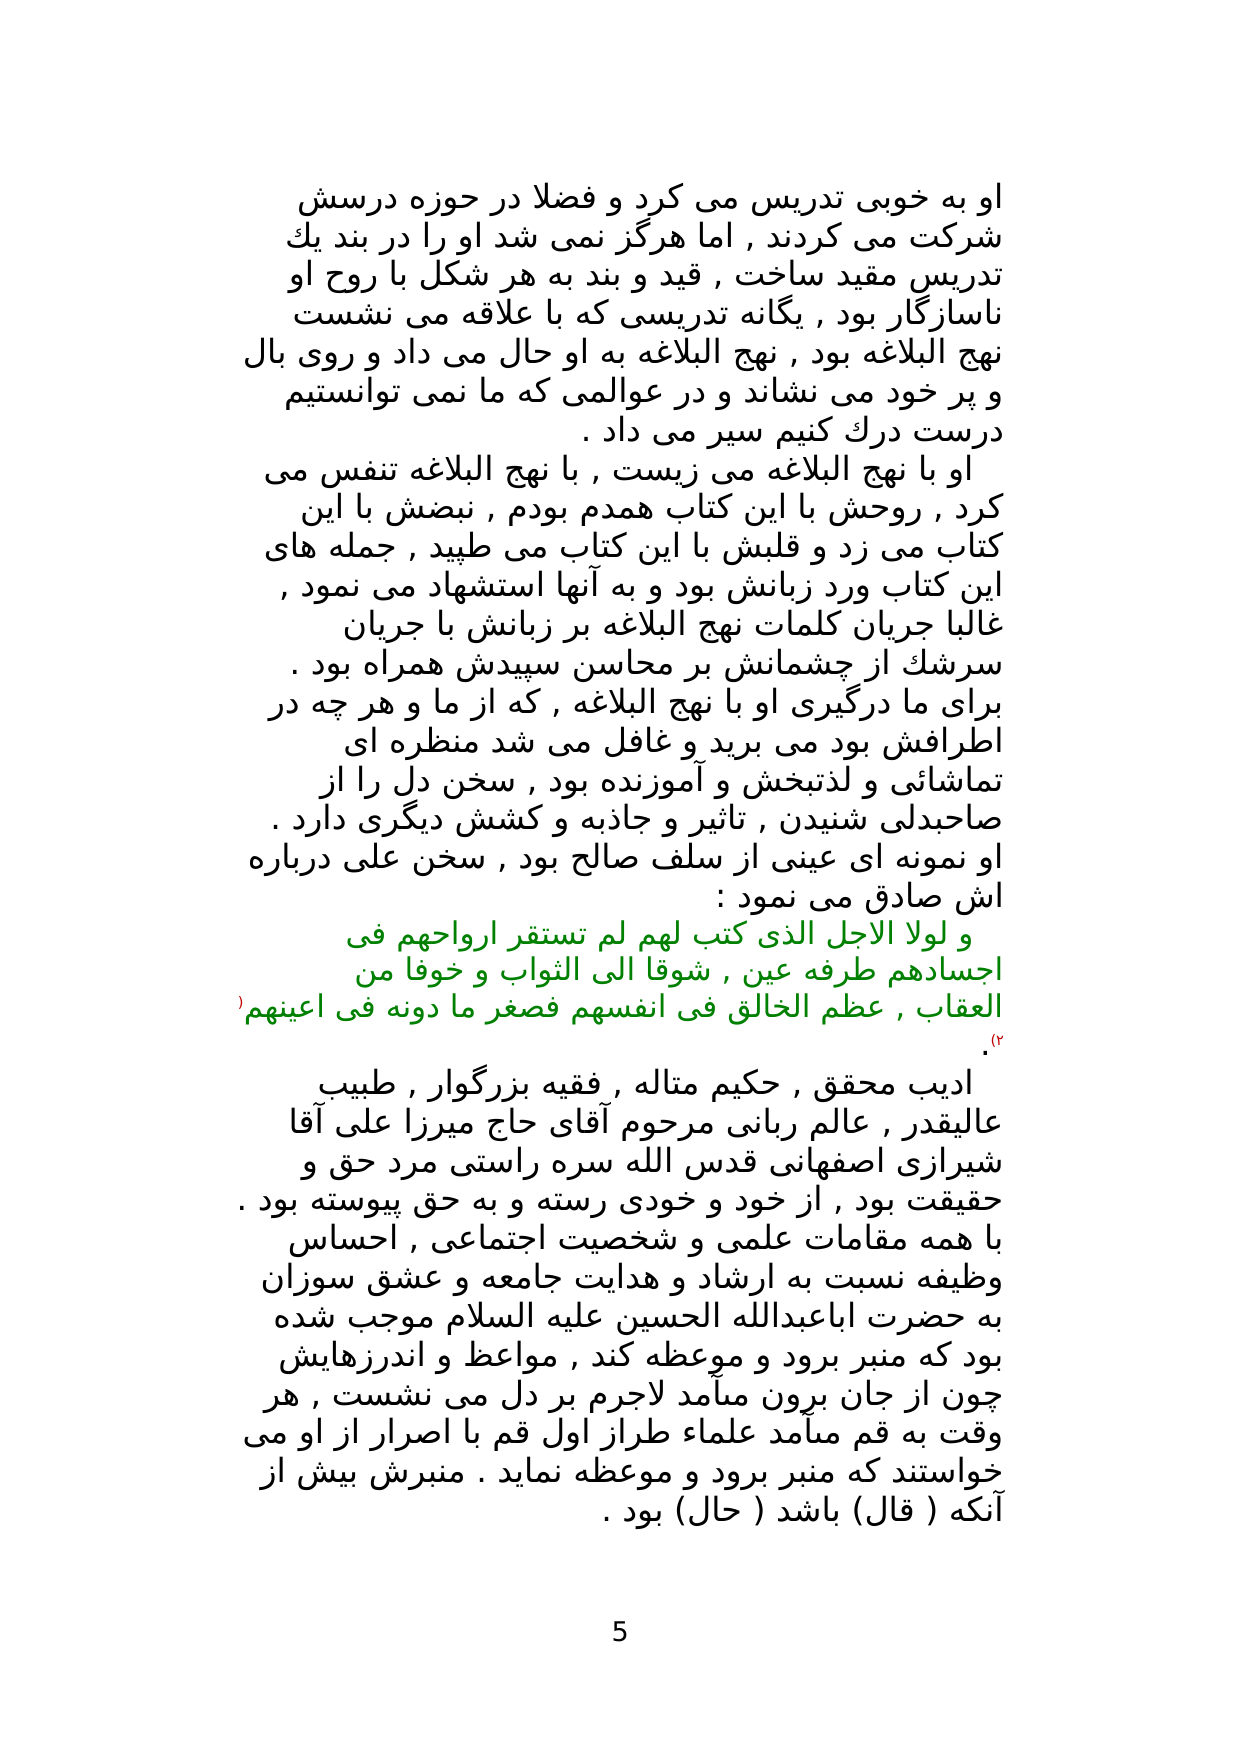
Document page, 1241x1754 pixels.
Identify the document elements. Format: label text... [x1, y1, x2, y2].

text و لولا الاجل الذى كتب لهم لم تستقر ارواحهم فى اجسادهم طرفه عين , شوقا الى الثواب و خوفا من العقاب , عظم الخالق فى انفسهم فصغر ما دونه فى اعينهم(٢). [236, 915, 1004, 1063]
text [236, 177, 1004, 449]
text اديب محقق , حكيم متاله , فقيه بزرگوار , طبيب عاليقدر , عالم ربانى مرحوم آقاى حاج ميرزا على آقا شيرازى اصفهانى قدس الله سره راستى مرد حق و حقيقت بود , از خود و خودى رسته و به حق پيوسته بود . با همه مقامات علمى و شخصيت اجتماعى , احساس وظيفه نسبت به ارشاد و هدايت جامعه و عشق سوزان به حضرت اباعبدالله الحسين عليه السلام موجب شده بود كه منبر برود و موعظه كند , مواعظ و اندرزهايش چون از جان برون مىآمد لاجرم بر دل مى نشست , هر وقت به قم مىآمد علماء طراز اول قم با اصرار از او مى خواستند كه منبر برود و موعظه نمايد . منبرش بيش از آنكه ( قال) باشد ( حال) بود . [236, 1063, 1004, 1529]
text او با نهج البلاغه مى زيست , با نهج البلاغه تنفس مى كرد , روحش با اين كتاب همدم بودم , نبضش با اين كتاب مى زد و قلبش با اين كتاب مى طپيد , جمله هاى اين كتاب ورد زبانش بود و به آنها استشهاد مى نمود , غالبا جريان كلمات نهج البلاغه بر زبانش با جريان سرشك از چشمانش بر محاسن سپيدش همراه بود . براى ما درگيرى او با نهج البلاغه , كه از ما و هر چه در اطرافش بود مى بريد و غافل مى شد منظره اى تماشائى و لذتبخش و آموزنده بود , سخن دل را از صاحبدلى شنيدن , تاثير و جاذبه و كشش ديگرى دارد . او نمونه اى عينى از سلف صالح بود , سخن على درباره اش صادق مى نمود : [236, 449, 1004, 915]
